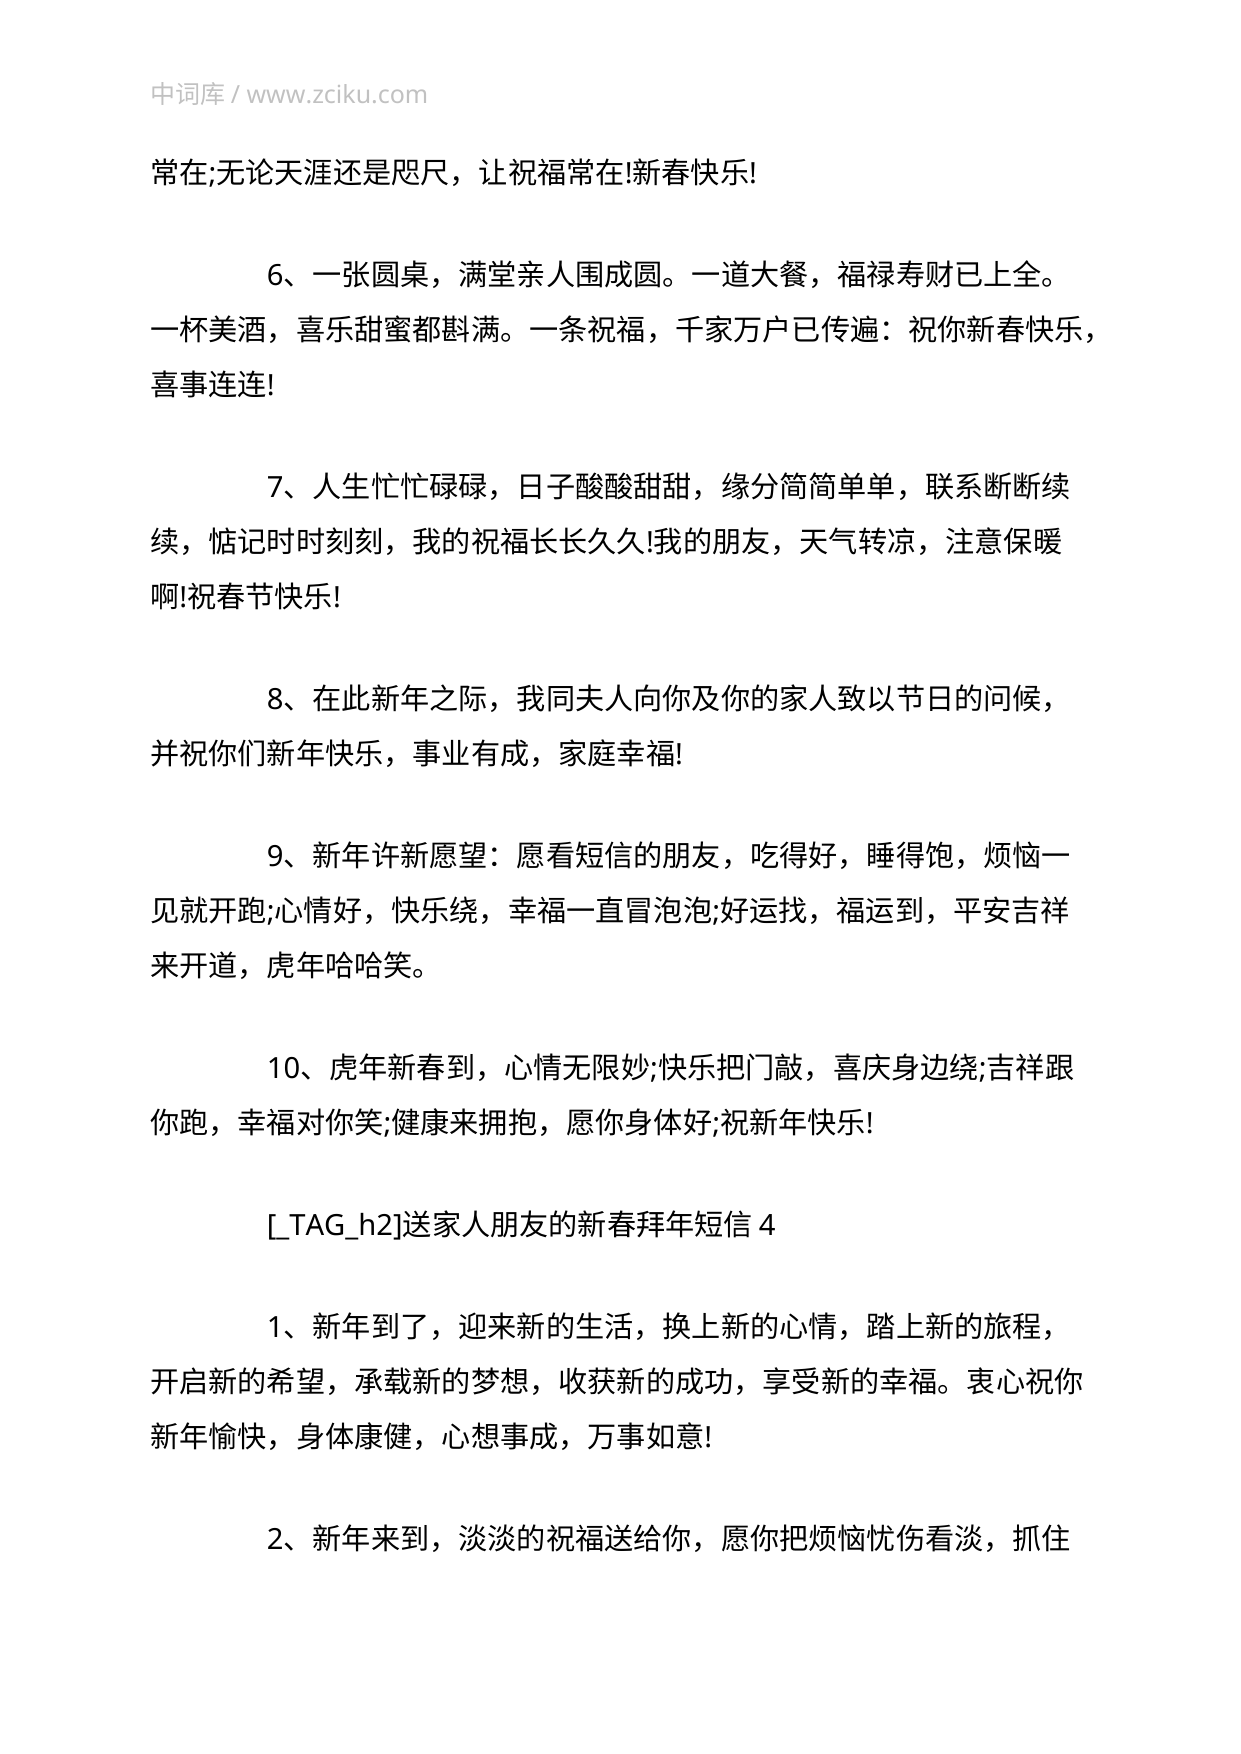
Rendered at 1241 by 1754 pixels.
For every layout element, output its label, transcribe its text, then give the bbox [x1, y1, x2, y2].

text 6、一张圆桌，满堂亲人围成圆。一道大餐，福禄寿财已上全。一杯美酒，喜乐甜蜜都斟满。一条祝福，千家万户已传遍：祝你新春快乐，喜事连连! [150, 252, 1090, 404]
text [150, 1515, 1090, 1558]
text 8、在此新年之际，我同夫人向你及你的家人致以节日的问候，并祝你们新年快乐，事业有成，家庭幸福! [150, 676, 1090, 773]
text [_TAG_h2]送家人朋友的新春拜年短信4 [150, 1202, 1090, 1244]
text 1、新年到了，迎来新的生活，换上新的心情，踏上新的旅程，开启新的希望，承载新的梦想，收获新的成功，享受新的幸福。衷心祝你新年愉快，身体康健，心想事成，万事如意! [150, 1303, 1090, 1456]
text 7、人生忙忙碌碌，日子酸酸甜甜，缘分简简单单，联系断断续续，惦记时时刻刻，我的祝福长长久久!我的朋友，天气转凉，注意保暖啊!祝春节快乐! [150, 464, 1090, 616]
text 9、新年许新愿望：愿看短信的朋友，吃得好，睡得饱，烦恼一见就开跑;心情好，快乐绕，幸福一直冒泡泡;好运找，福运到，平安吉祥来开道，虎年哈哈笑。 [150, 833, 1090, 985]
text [150, 150, 1090, 192]
text 10、虎年新春到，心情无限妙;快乐把门敲，喜庆身边绕;吉祥跟你跑，幸福对你笑;健康来拥抱，愿你身体好;祝新年快乐! [150, 1044, 1090, 1142]
